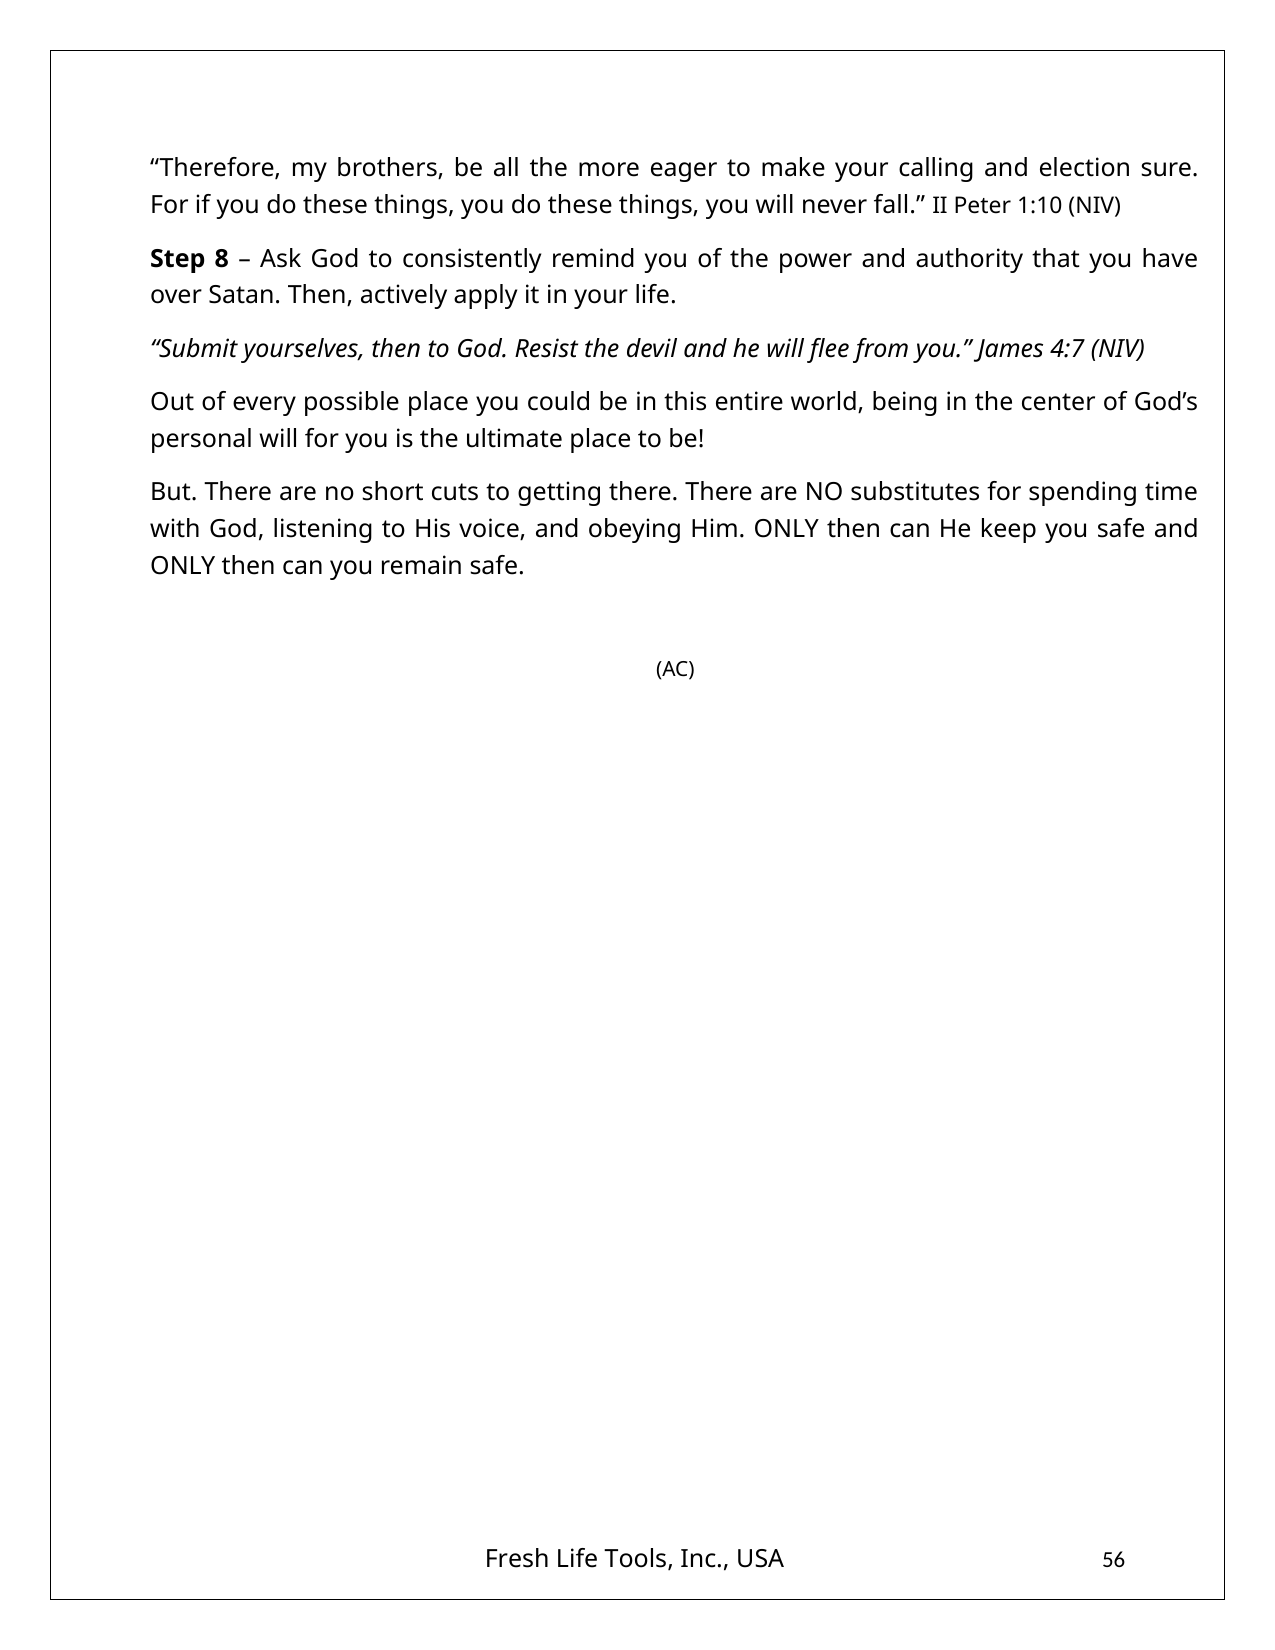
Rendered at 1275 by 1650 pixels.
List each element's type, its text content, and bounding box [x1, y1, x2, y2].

text But. There are no short cuts to getting there. There are NO substitutes for spending time with God, listening to His voice, and obeying Him. ONLY then can He keep you safe and ONLY then can you remain safe. [150, 474, 1200, 582]
text “Therefore, my brothers, be all the more eager to make your calling and election sure. For if you do these things, you do these things, you will never fall.” II Peter 1:10 (NIV) [150, 150, 1200, 221]
text Step 8 – Ask God to consistently remind you of the power and authority that you have over Satan. Then, actively apply it in your life. [150, 240, 1200, 311]
text (AC) [150, 654, 1200, 683]
text Out of every possible place you could be in this entire world, being in the center of God’s personal will for you is the ultimate place to be! [150, 384, 1200, 455]
text “Submit yourselves, then to God. Resist the devil and he will flee from you.” James 4:7 (NIV) [150, 330, 1200, 364]
